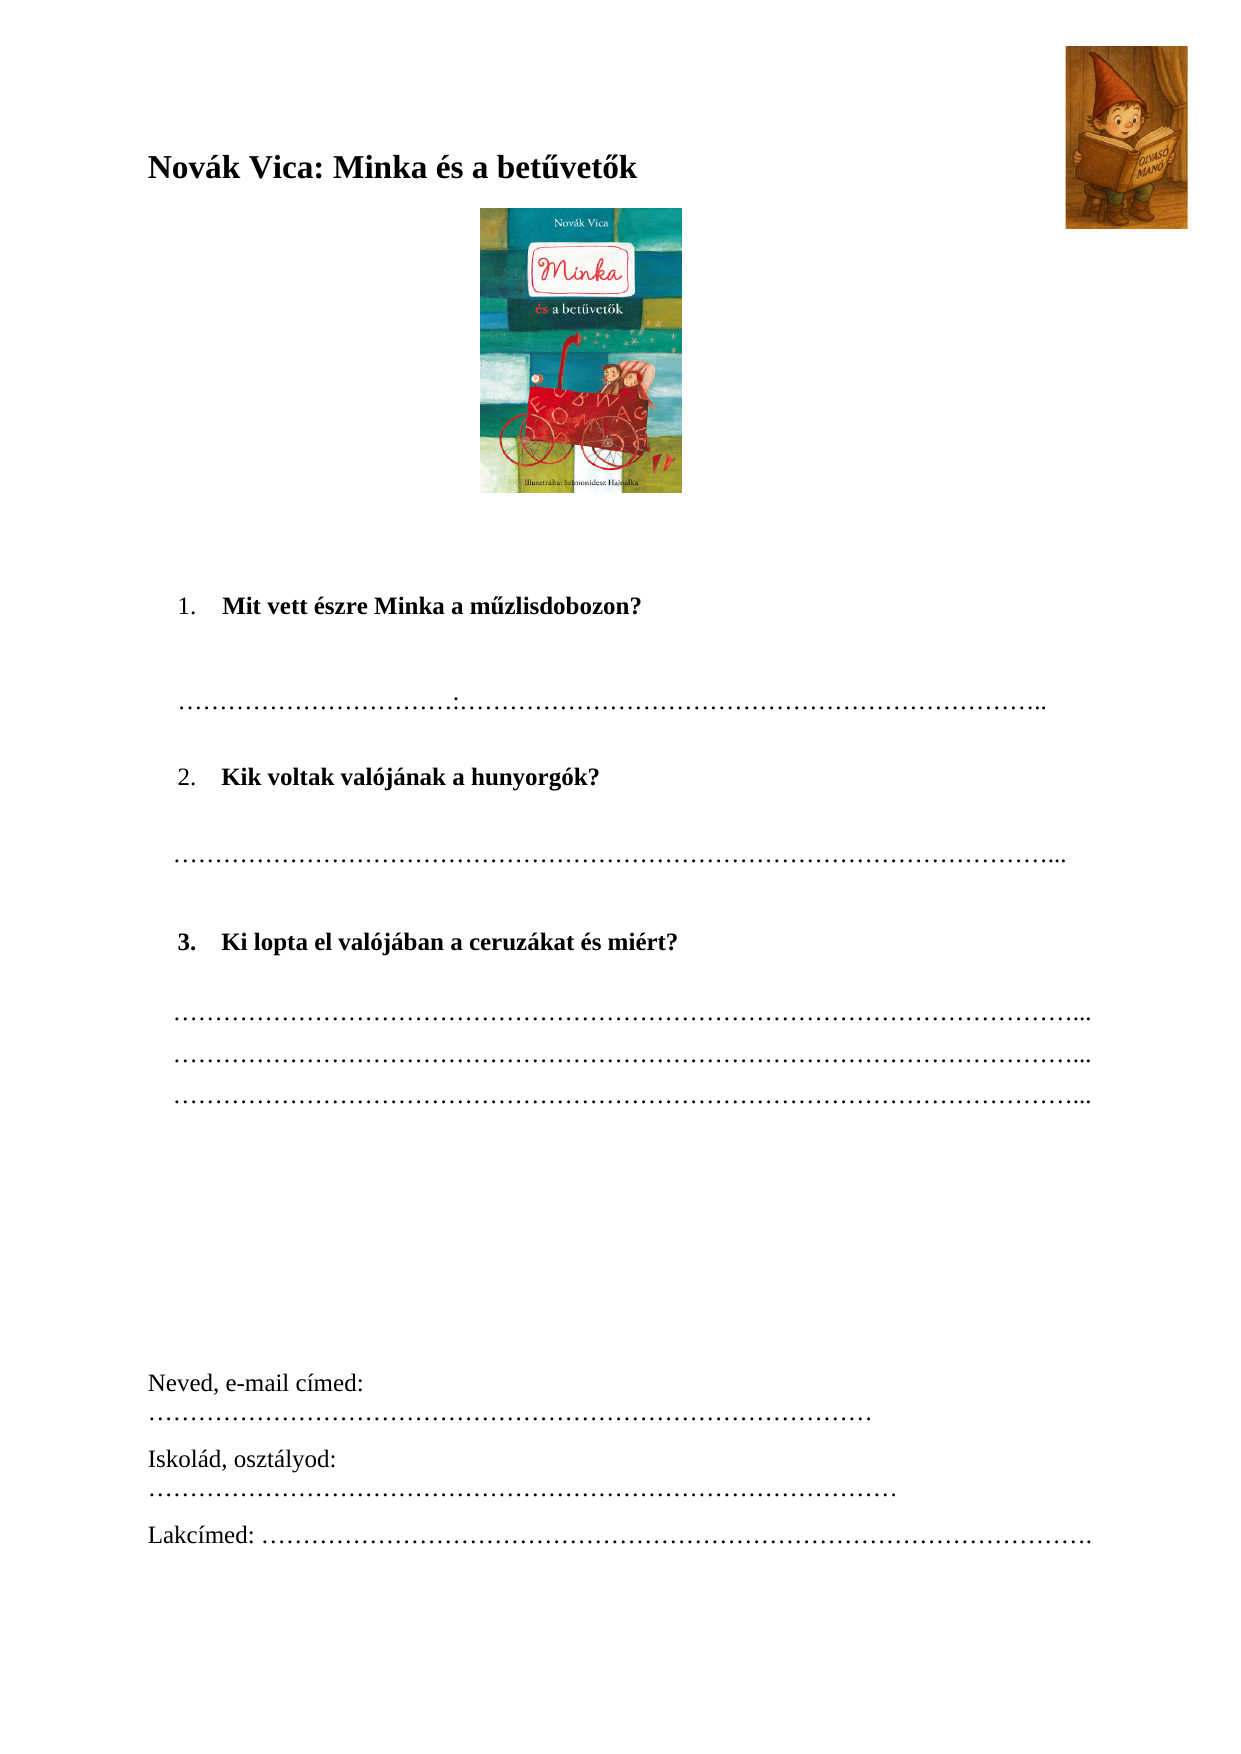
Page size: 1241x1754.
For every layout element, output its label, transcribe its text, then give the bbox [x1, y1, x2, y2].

text Iskolád, osztályod: ……………………………………………………………………………… [148, 1444, 1093, 1502]
picture [480, 208, 682, 493]
picture [1065, 46, 1188, 229]
text ………………………………………………………………………………………………... [148, 997, 1093, 1026]
text ………………………………………………………………………………………………... [148, 1039, 1093, 1067]
list Mit vett észre Minka a műzlisdobozon? [177, 591, 1093, 620]
text Neved, e-mail címed: …………………………………………………………………………… [148, 1368, 1093, 1426]
list Ki lopta el valójában a ceruzákat és miért? [177, 927, 1093, 956]
text ……………………………………………………………………………………………... [148, 839, 1093, 867]
text Novák Vica: Minka és a betűvetők [148, 148, 1093, 186]
text ………………………………………………………………………………………………... [148, 1080, 1093, 1109]
text ……………………………:…………………………………………………………….. [177, 686, 1093, 715]
list Kik voltak valójának a hunyorgók? [177, 762, 1093, 791]
text Lakcímed: ………………………………………………………………………………………. [148, 1521, 1093, 1549]
